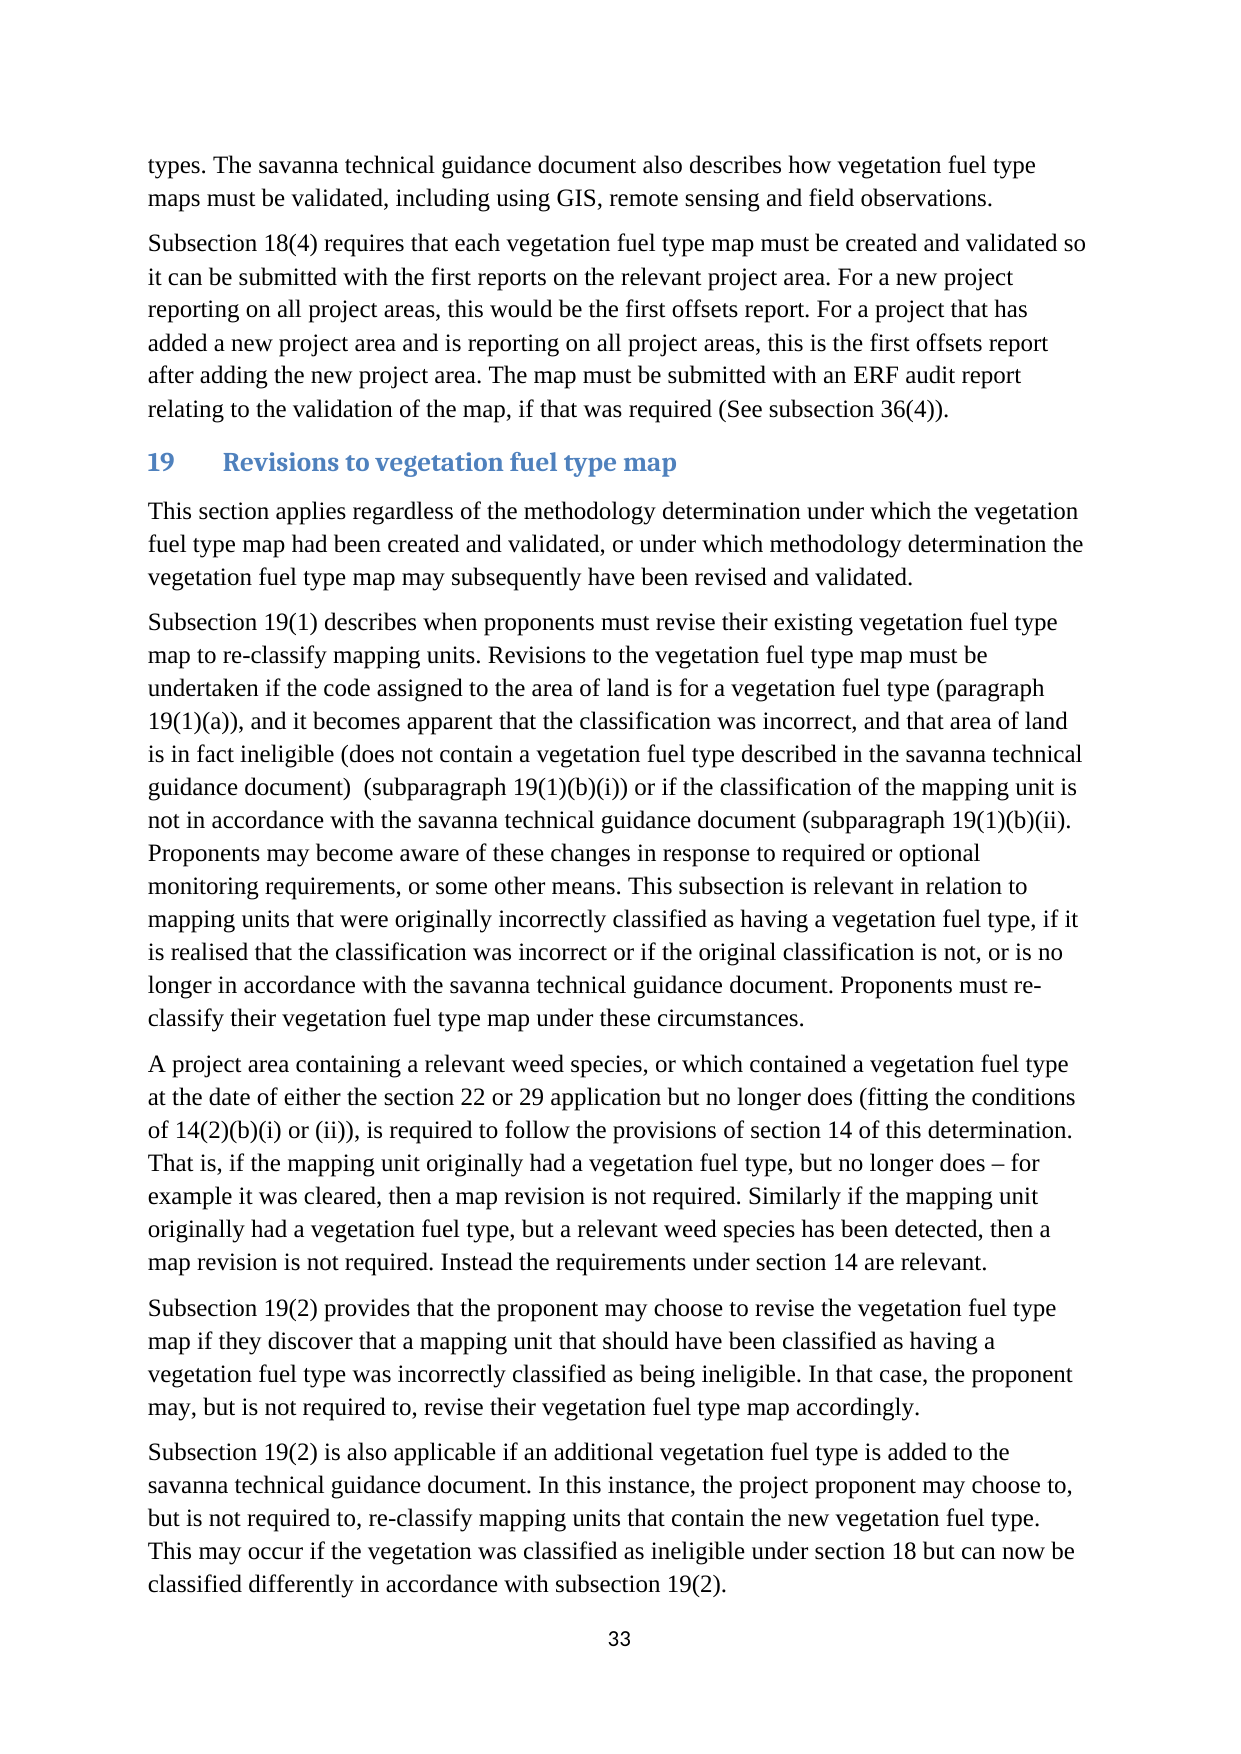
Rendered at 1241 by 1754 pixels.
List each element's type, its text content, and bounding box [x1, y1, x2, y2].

text A project area containing a relevant weed species, or which contained a vegetation fuel type at the date of either the section 22 or 29 application but no longer does (fitting the conditions of 14(2)(b)(i) or (ii)), is required to follow the provisions of section 14 of this determination. That is, if the mapping unit originally had a vegetation fuel type, but no longer does – for example it was cleared, then a map revision is not required. Similarly if the mapping unit originally had a vegetation fuel type, but a relevant weed species has been detected, then a map revision is not required. Instead the requirements under section 14 are relevant. [148, 1049, 1090, 1276]
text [148, 150, 1090, 212]
text Subsection 19(1) describes when proponents must revise their existing vegetation fuel type map to re-classify mapping units. Revisions to the vegetation fuel type map must be undertaken if the code assigned to the area of land is for a vegetation fuel type (paragraph 19(1)(a)), and it becomes apparent that the classification was incorrect, and that area of land is in fact ineligible (does not contain a vegetation fuel type described in the savanna technical guidance document) (subparagraph 19(1)(b)(i)) or if the classification of the mapping unit is not in accordance with the savanna technical guidance document (subparagraph 19(1)(b)(ii). Proponents may become aware of these changes in response to required or optional monitoring requirements, or some other means. This subsection is relevant in relation to mapping units that were originally incorrectly classified as having a vegetation fuel type, if it is realised that the classification was incorrect or if the original classification is not, or is no longer in accordance with the savanna technical guidance document. Proponents must re-classify their vegetation fuel type map under these circumstances. [148, 607, 1090, 1032]
subtitle 19 Revisions to vegetation fuel type map [148, 447, 1090, 479]
text Subsection 18(4) requires that each vegetation fuel type map must be created and validated so it can be submitted with the first reports on the relevant project area. For a new project reporting on all project areas, this would be the first offsets report. For a project that has added a new project area and is reporting on all project areas, this is the first offsets report after adding the new project area. The map must be submitted with an ERF audit report relating to the validation of the map, if that was required (See subsection 36(4)). [148, 228, 1090, 422]
text Subsection 19(2) is also applicable if an additional vegetation fuel type is added to the savanna technical guidance document. In this instance, the project proponent may choose to, but is not required to, re-classify mapping units that contain the new vegetation fuel type. This may occur if the vegetation was classified as ineligible under section 18 but can now be classified differently in accordance with subsection 19(2). [148, 1437, 1090, 1598]
text This section applies regardless of the methodology determination under which the vegetation fuel type map had been created and validated, or under which methodology determination the vegetation fuel type map may subsequently have been revised and validated. [148, 496, 1090, 591]
text Subsection 19(2) provides that the proponent may choose to revise the vegetation fuel type map if they discover that a mapping unit that should have been classified as having a vegetation fuel type was incorrectly classified as being ineligible. In that case, the proponent may, but is not required to, revise their vegetation fuel type map accordingly. [148, 1293, 1090, 1421]
